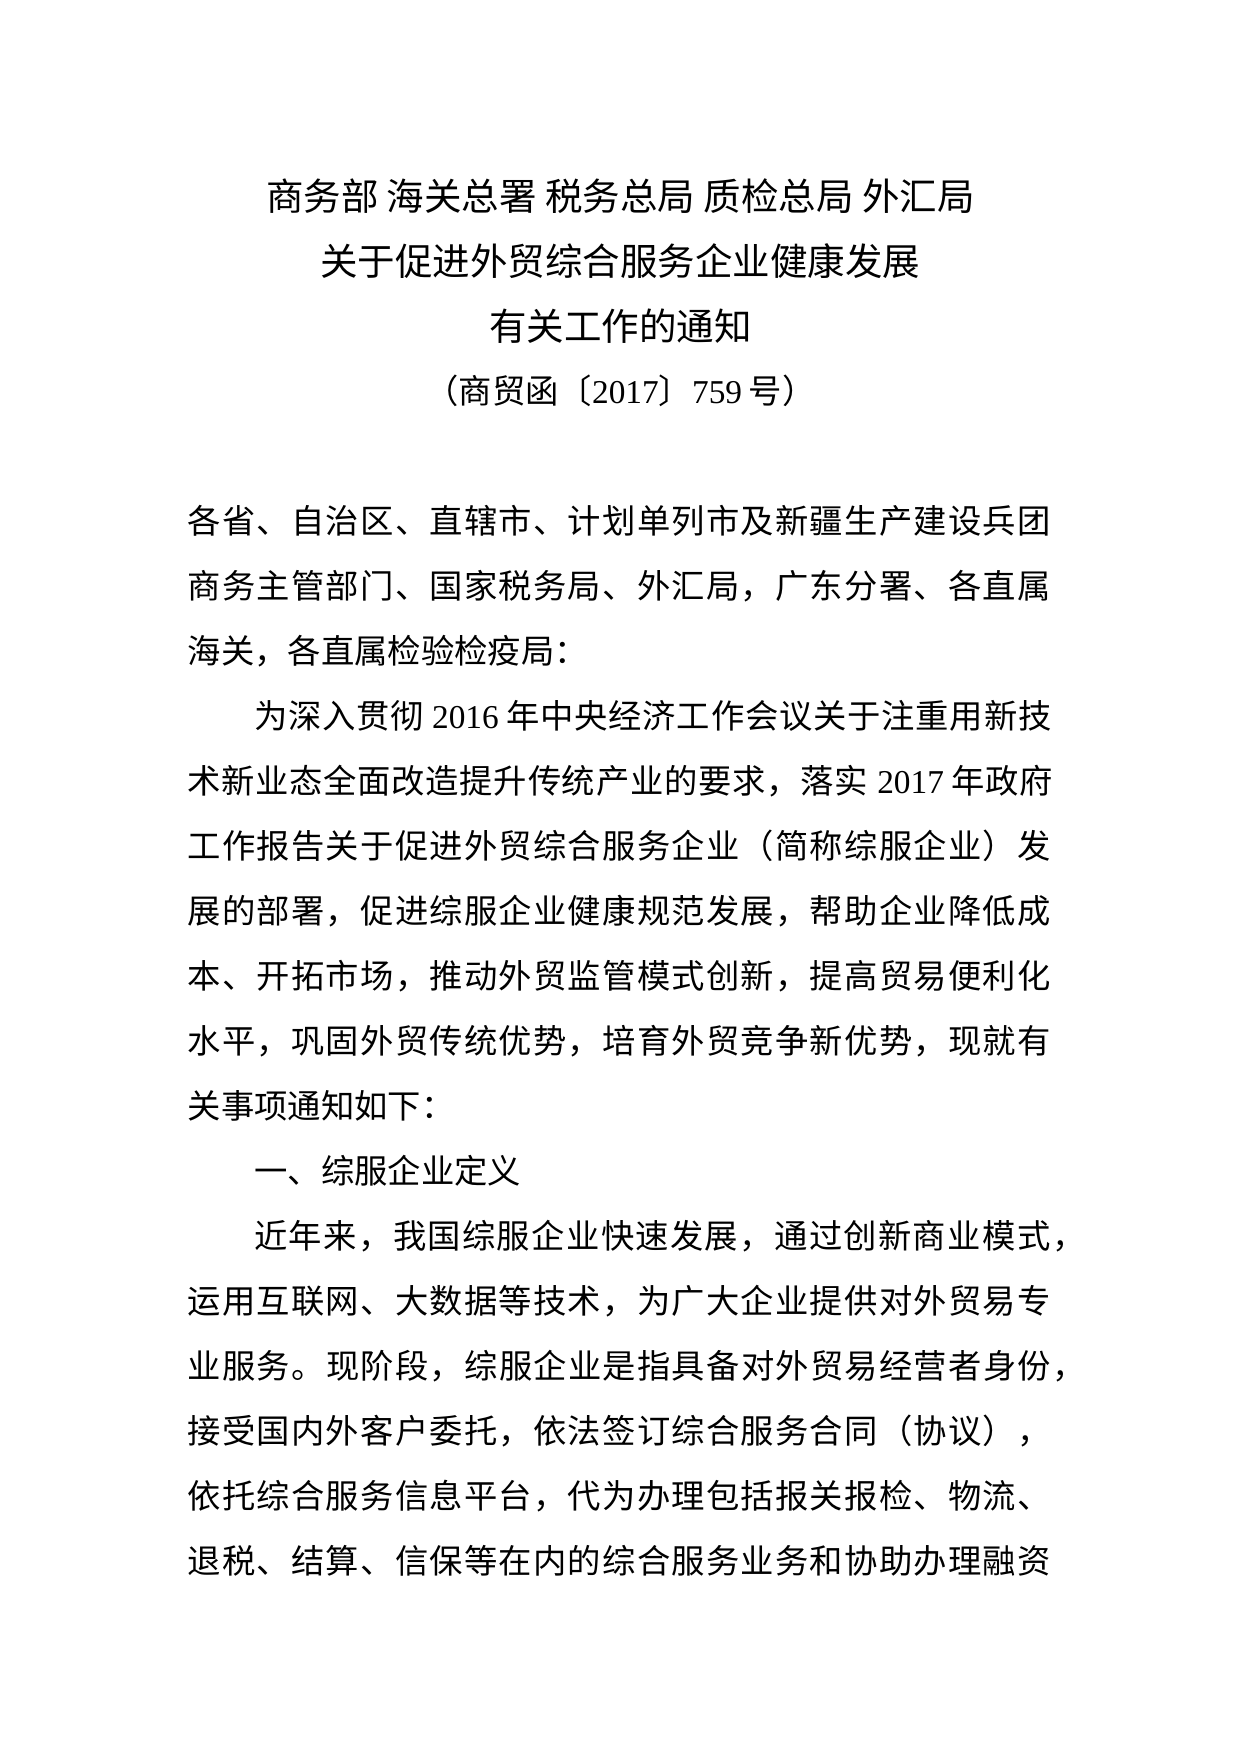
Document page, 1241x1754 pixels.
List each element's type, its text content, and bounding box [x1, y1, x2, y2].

text 各省、自治区、直辖市、计划单列市及新疆生产建设兵团商务主管部门、国家税务局、外汇局，广东分署、各直属海关，各直属检验检疫局： [187, 487, 1053, 682]
text 商务部 海关总署 税务总局 质检总局 外汇局 [187, 162, 1053, 227]
text 有关工作的通知 [187, 292, 1053, 357]
text 为深入贯彻2016年中央经济工作会议关于注重用新技术新业态全面改造提升传统产业的要求，落实2017年政府工作报告关于促进外贸综合服务企业（简称综服企业）发展的部署，促进综服企业健康规范发展，帮助企业降低成本、开拓市场，推动外贸监管模式创新，提高贸易便利化水平，巩固外贸传统优势，培育外贸竞争新优势，现就有关事项通知如下： [187, 682, 1053, 1137]
text （商贸函〔2017〕759号） [187, 357, 1053, 422]
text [187, 1202, 1053, 1592]
text 一、综服企业定义 [187, 1137, 1053, 1202]
text 关于促进外贸综合服务企业健康发展 [187, 227, 1053, 292]
